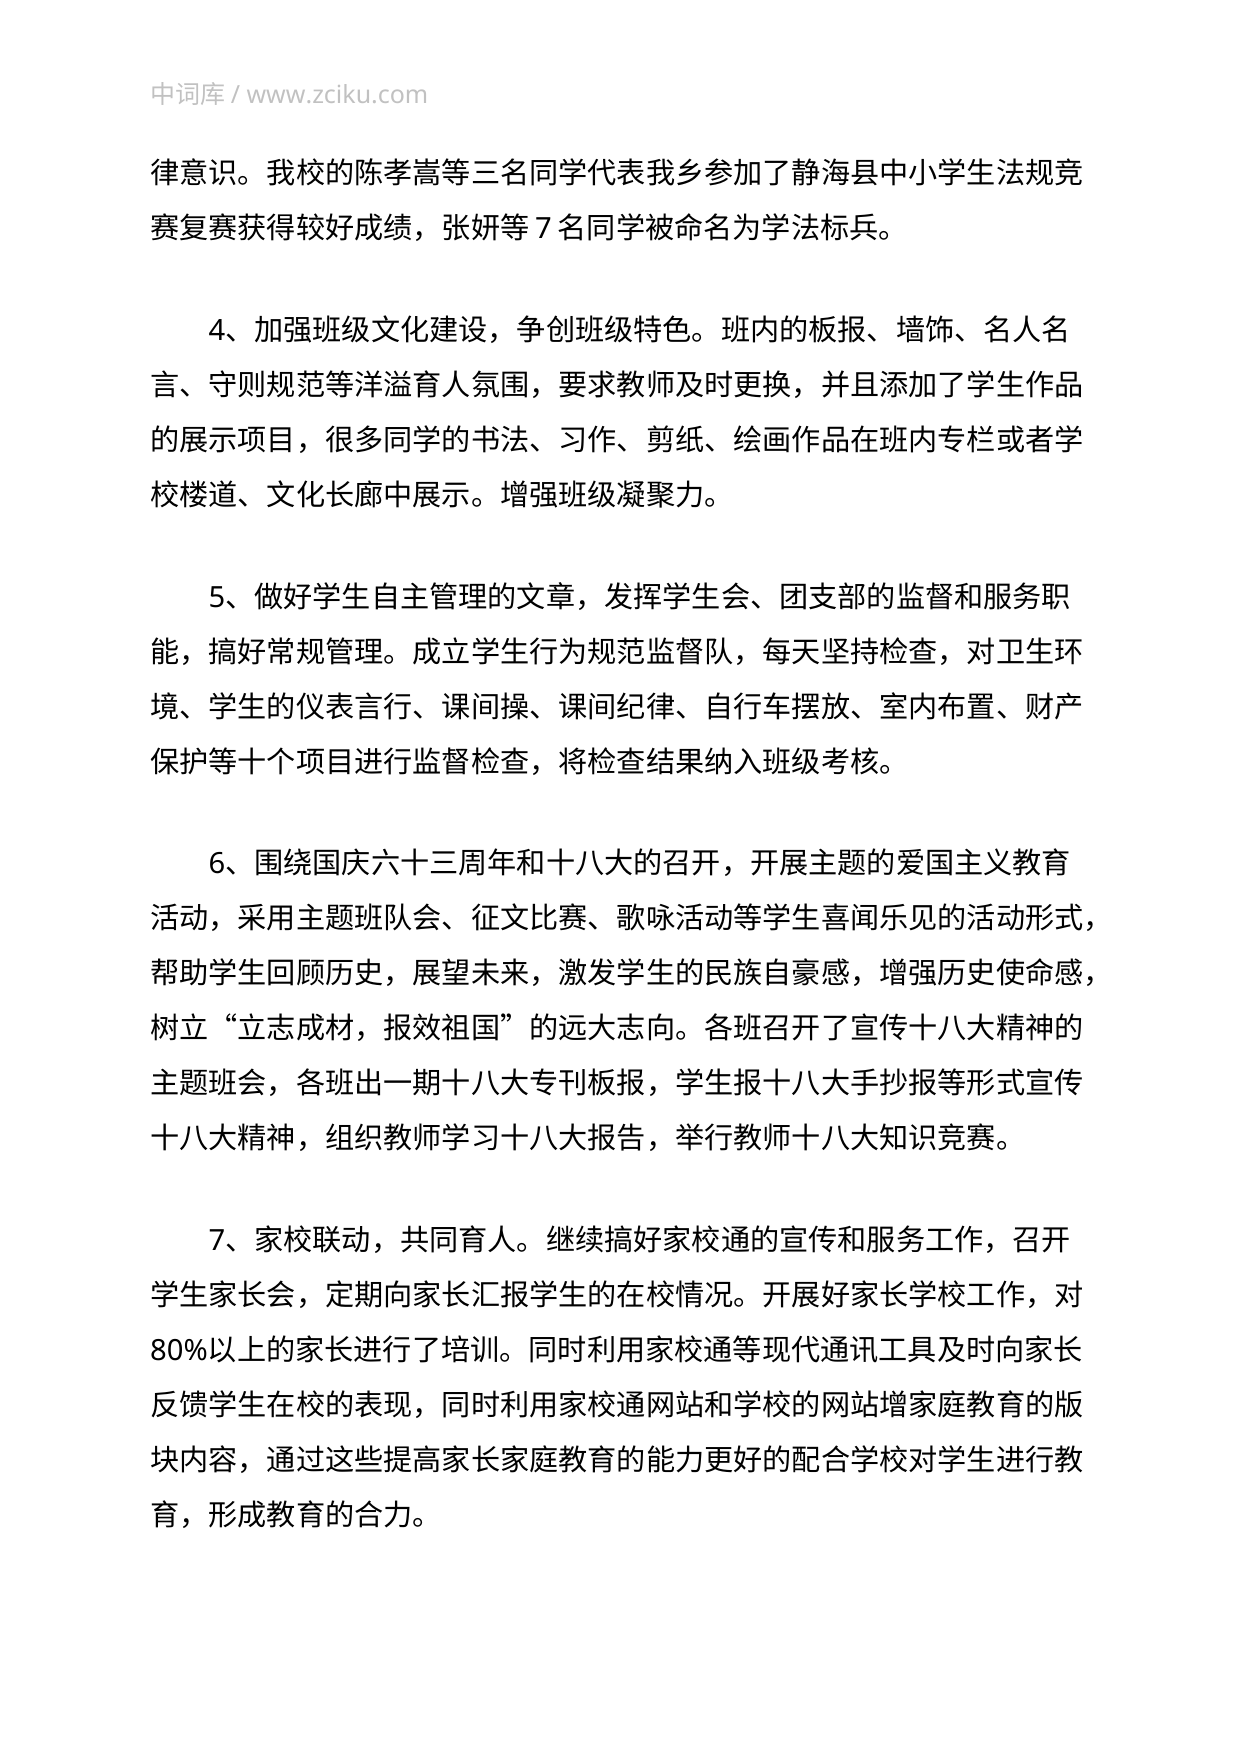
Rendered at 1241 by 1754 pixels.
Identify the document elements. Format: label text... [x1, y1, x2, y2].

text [150, 150, 1090, 247]
text 5、做好学生自主管理的文章，发挥学生会、团支部的监督和服务职能，搞好常规管理。成立学生行为规范监督队，每天坚持检查，对卫生环境、学生的仪表言行、课间操、课间纪律、自行车摆放、室内布置、财产保护等十个项目进行监督检查，将检查结果纳入班级考核。 [150, 573, 1090, 781]
text 7、家校联动，共同育人。继续搞好家校通的宣传和服务工作，召开学生家长会，定期向家长汇报学生的在校情况。开展好家长学校工作，对80%以上的家长进行了培训。同时利用家校通等现代通讯工具及时向家长反馈学生在校的表现，同时利用家校通网站和学校的网站增家庭教育的版块内容，通过这些提高家长家庭教育的能力更好的配合学校对学生进行教育，形成教育的合力。 [150, 1216, 1090, 1533]
text 6、围绕国庆六十三周年和十八大的召开，开展主题的爱国主义教育活动，采用主题班队会、征文比赛、歌咏活动等学生喜闻乐见的活动形式，帮助学生回顾历史，展望未来，激发学生的民族自豪感，增强历史使命感，树立“立志成材，报效祖国”的远大志向。各班召开了宣传十八大精神的主题班会，各班出一期十八大专刊板报，学生报十八大手抄报等形式宣传十八大精神，组织教师学习十八大报告，举行教师十八大知识竞赛。 [150, 840, 1090, 1157]
text 4、加强班级文化建设，争创班级特色。班内的板报、墙饰、名人名言、守则规范等洋溢育人氛围，要求教师及时更换，并且添加了学生作品的展示项目，很多同学的书法、习作、剪纸、绘画作品在班内专栏或者学校楼道、文化长廊中展示。增强班级凝聚力。 [150, 307, 1090, 514]
